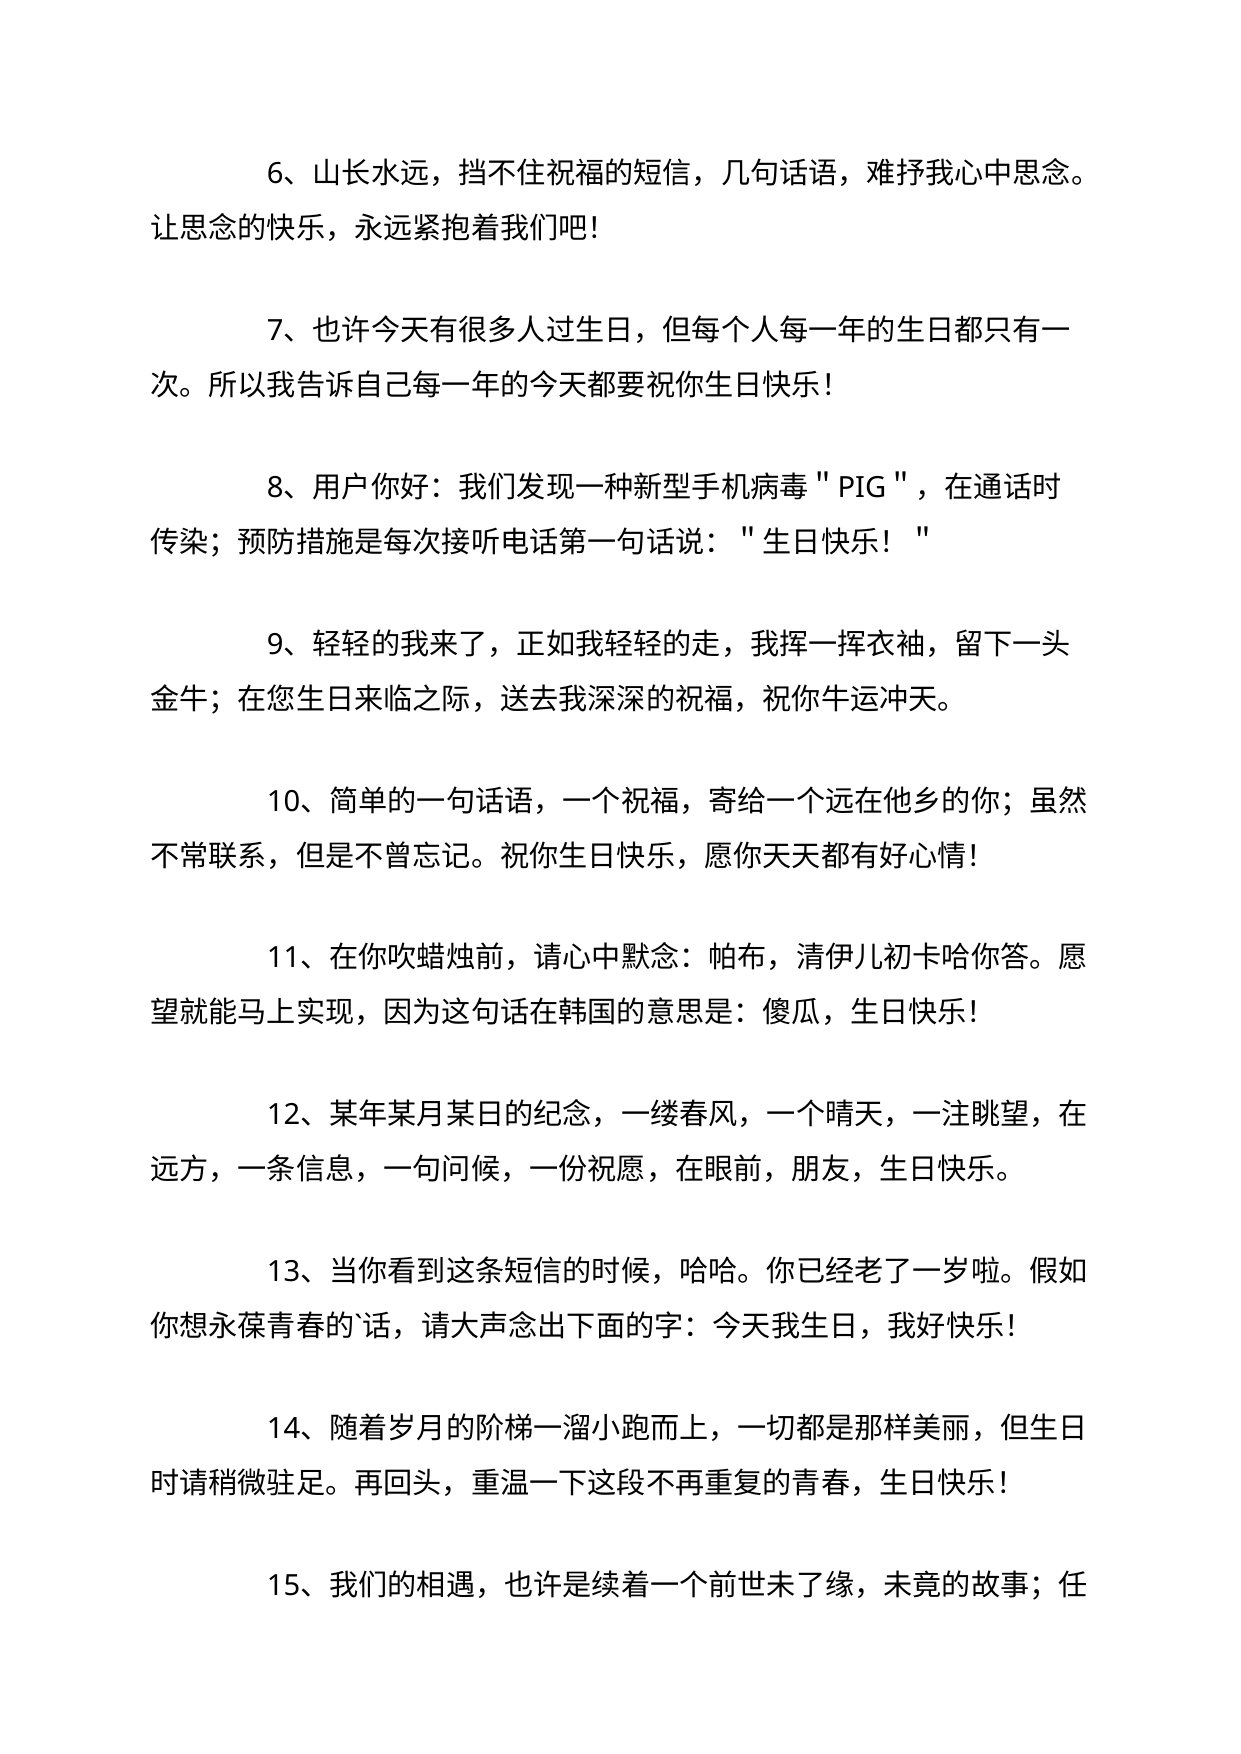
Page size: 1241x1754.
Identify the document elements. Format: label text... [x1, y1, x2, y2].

text 13、当你看到这条短信的时候，哈哈。你已经老了一岁啦。假如你想永葆青春的`话，请大声念出下面的字：今天我生日，我好快乐！ [150, 1247, 1090, 1345]
text 6、山长水远，挡不住祝福的短信，几句话语，难抒我心中思念。让思念的快乐，永远紧抱着我们吧！ [150, 150, 1090, 247]
text 12、某年某月某日的纪念，一缕春风，一个晴天，一注眺望，在远方，一条信息，一句问候，一份祝愿，在眼前，朋友，生日快乐。 [150, 1091, 1090, 1188]
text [150, 1561, 1090, 1603]
text 10、简单的一句话语，一个祝福，寄给一个远在他乡的你；虽然不常联系，但是不曾忘记。祝你生日快乐，愿你天天都有好心情！ [150, 777, 1090, 874]
text 8、用户你好：我们发现一种新型手机病毒＂PIG＂，在通话时传染；预防措施是每次接听电话第一句话说：＂生日快乐！＂ [150, 463, 1090, 561]
text 9、轻轻的我来了，正如我轻轻的走，我挥一挥衣袖，留下一头金牛；在您生日来临之际，送去我深深的祝福，祝你牛运冲天。 [150, 620, 1090, 718]
text 11、在你吹蜡烛前，请心中默念：帕布，清伊儿初卡哈你答。愿望就能马上实现，因为这句话在韩国的意思是：傻瓜，生日快乐！ [150, 934, 1090, 1031]
text 7、也许今天有很多人过生日，但每个人每一年的生日都只有一次。所以我告诉自己每一年的今天都要祝你生日快乐！ [150, 307, 1090, 404]
text 14、随着岁月的阶梯一溜小跑而上，一切都是那样美丽，但生日时请稍微驻足。再回头，重温一下这段不再重复的青春，生日快乐！ [150, 1404, 1090, 1502]
